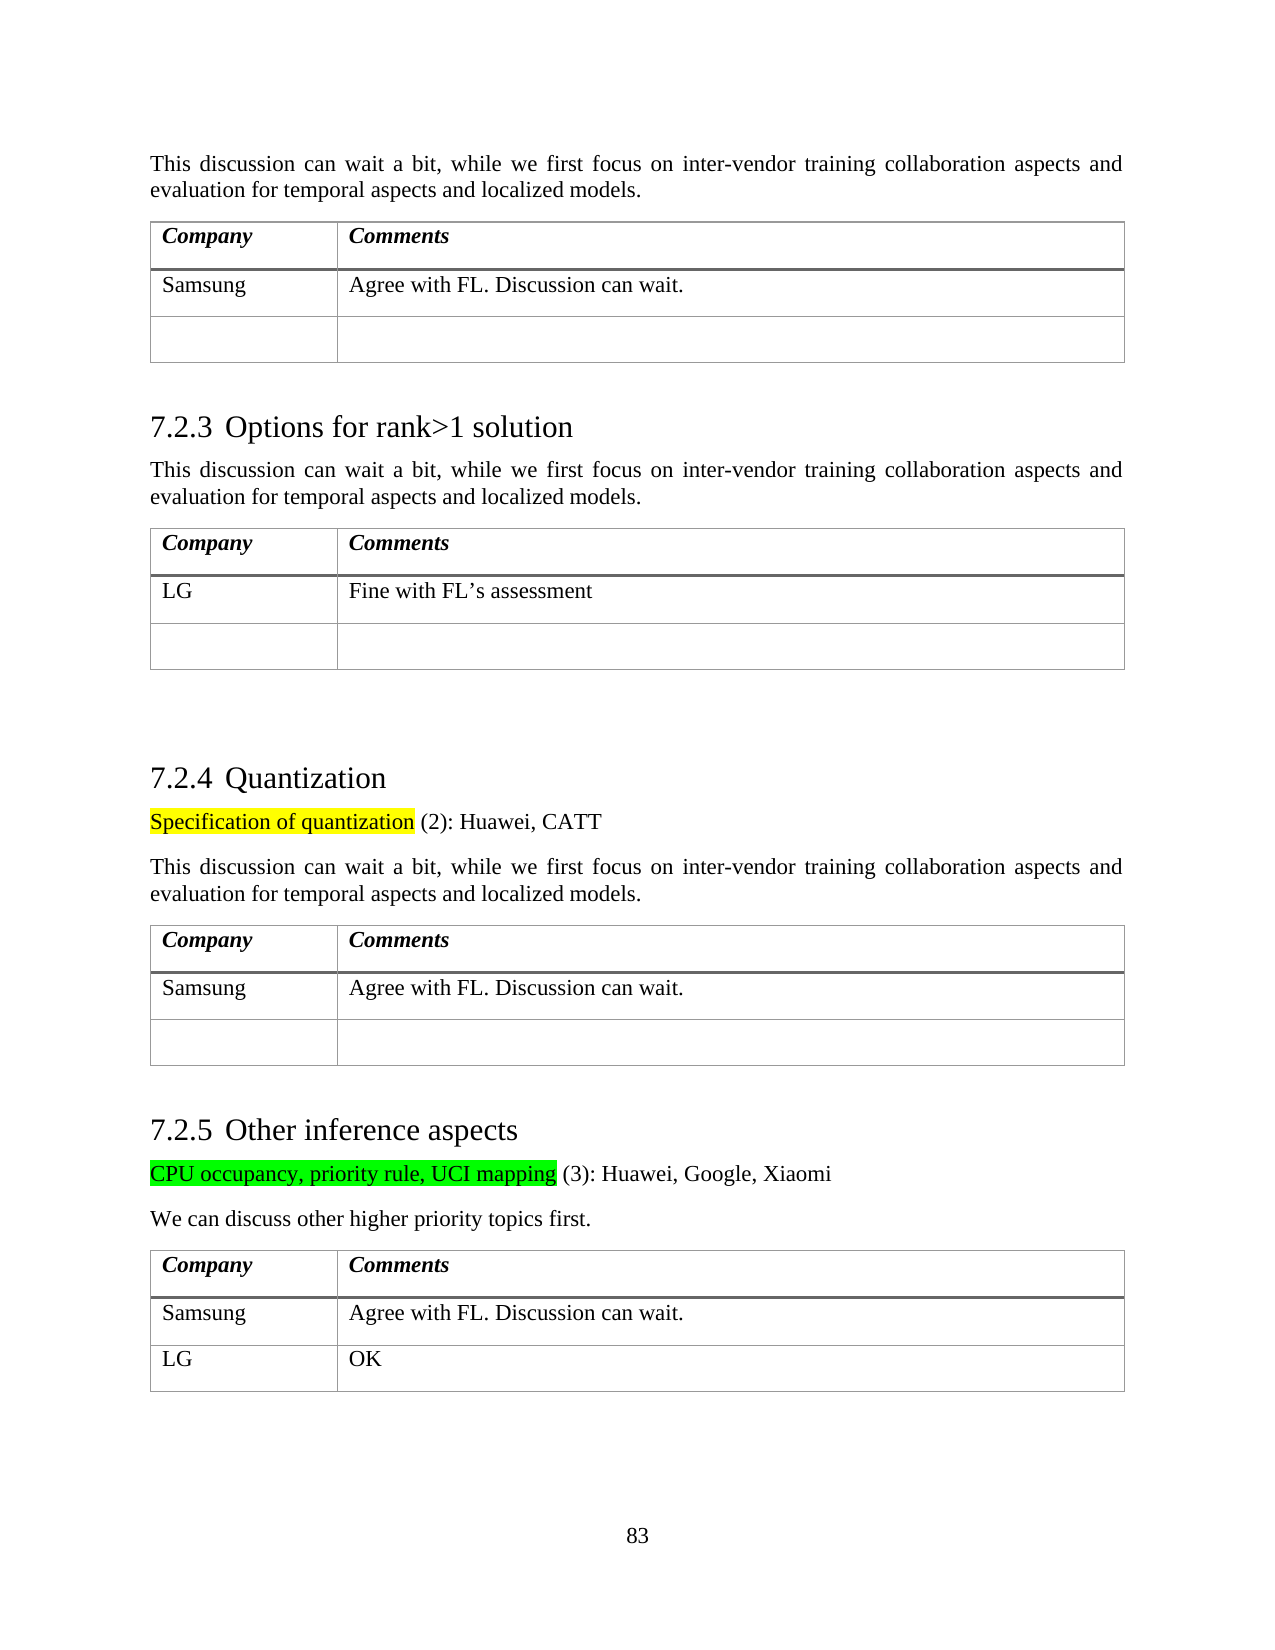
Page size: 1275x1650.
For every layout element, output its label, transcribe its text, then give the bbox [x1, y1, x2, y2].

table_header Comments [338, 926, 1124, 971]
text We can discuss other higher priority topics first. [150, 1205, 1125, 1231]
subtitle Quantization [150, 760, 1125, 796]
table_cell [338, 624, 1124, 668]
table_cell Agree with FL. Discussion can wait. [338, 271, 1124, 316]
text Specification of quantization (2): Huawei, CATT [415, 808, 1125, 834]
text This discussion can wait a bit, while we first focus on inter-vendor training collaboration aspects and evaluation for temporal aspects and localized models. [150, 457, 1125, 509]
subtitle Other inference aspects [150, 1111, 1125, 1147]
text This discussion can wait a bit, while we first focus on inter-vendor training collaboration aspects and evaluation for temporal aspects and localized models. [150, 853, 1125, 906]
table_cell Agree with FL. Discussion can wait. [338, 974, 1124, 1019]
table_cell LG [151, 1346, 337, 1391]
subtitle Options for rank>1 solution [150, 408, 1125, 444]
table_cell Samsung [151, 271, 337, 316]
table_cell [151, 317, 337, 362]
table_header Comments [338, 1251, 1124, 1296]
table_cell [338, 317, 1124, 362]
table_cell [151, 624, 337, 668]
text CPU occupancy, priority rule, UCI mapping (3): Huawei, Google, Xiaomi [557, 1160, 1125, 1186]
table_header Company [151, 223, 337, 268]
table_cell [338, 1020, 1124, 1065]
table_header Company [151, 926, 337, 971]
table_cell LG [151, 577, 337, 622]
table_header Company [151, 529, 337, 574]
table_header Comments [338, 529, 1124, 574]
table_cell [151, 1020, 337, 1065]
table_cell OK [338, 1346, 1124, 1391]
table_header Company [151, 1251, 337, 1296]
text This discussion can wait a bit, while we first focus on inter-vendor training collaboration aspects and evaluation for temporal aspects and localized models. [150, 150, 1125, 203]
table_cell Fine with FL’s assessment [338, 577, 1124, 622]
table_cell Samsung [151, 974, 337, 1019]
table_cell Agree with FL. Discussion can wait. [338, 1299, 1124, 1344]
table_cell Samsung [151, 1299, 337, 1344]
table_header Comments [338, 223, 1124, 268]
